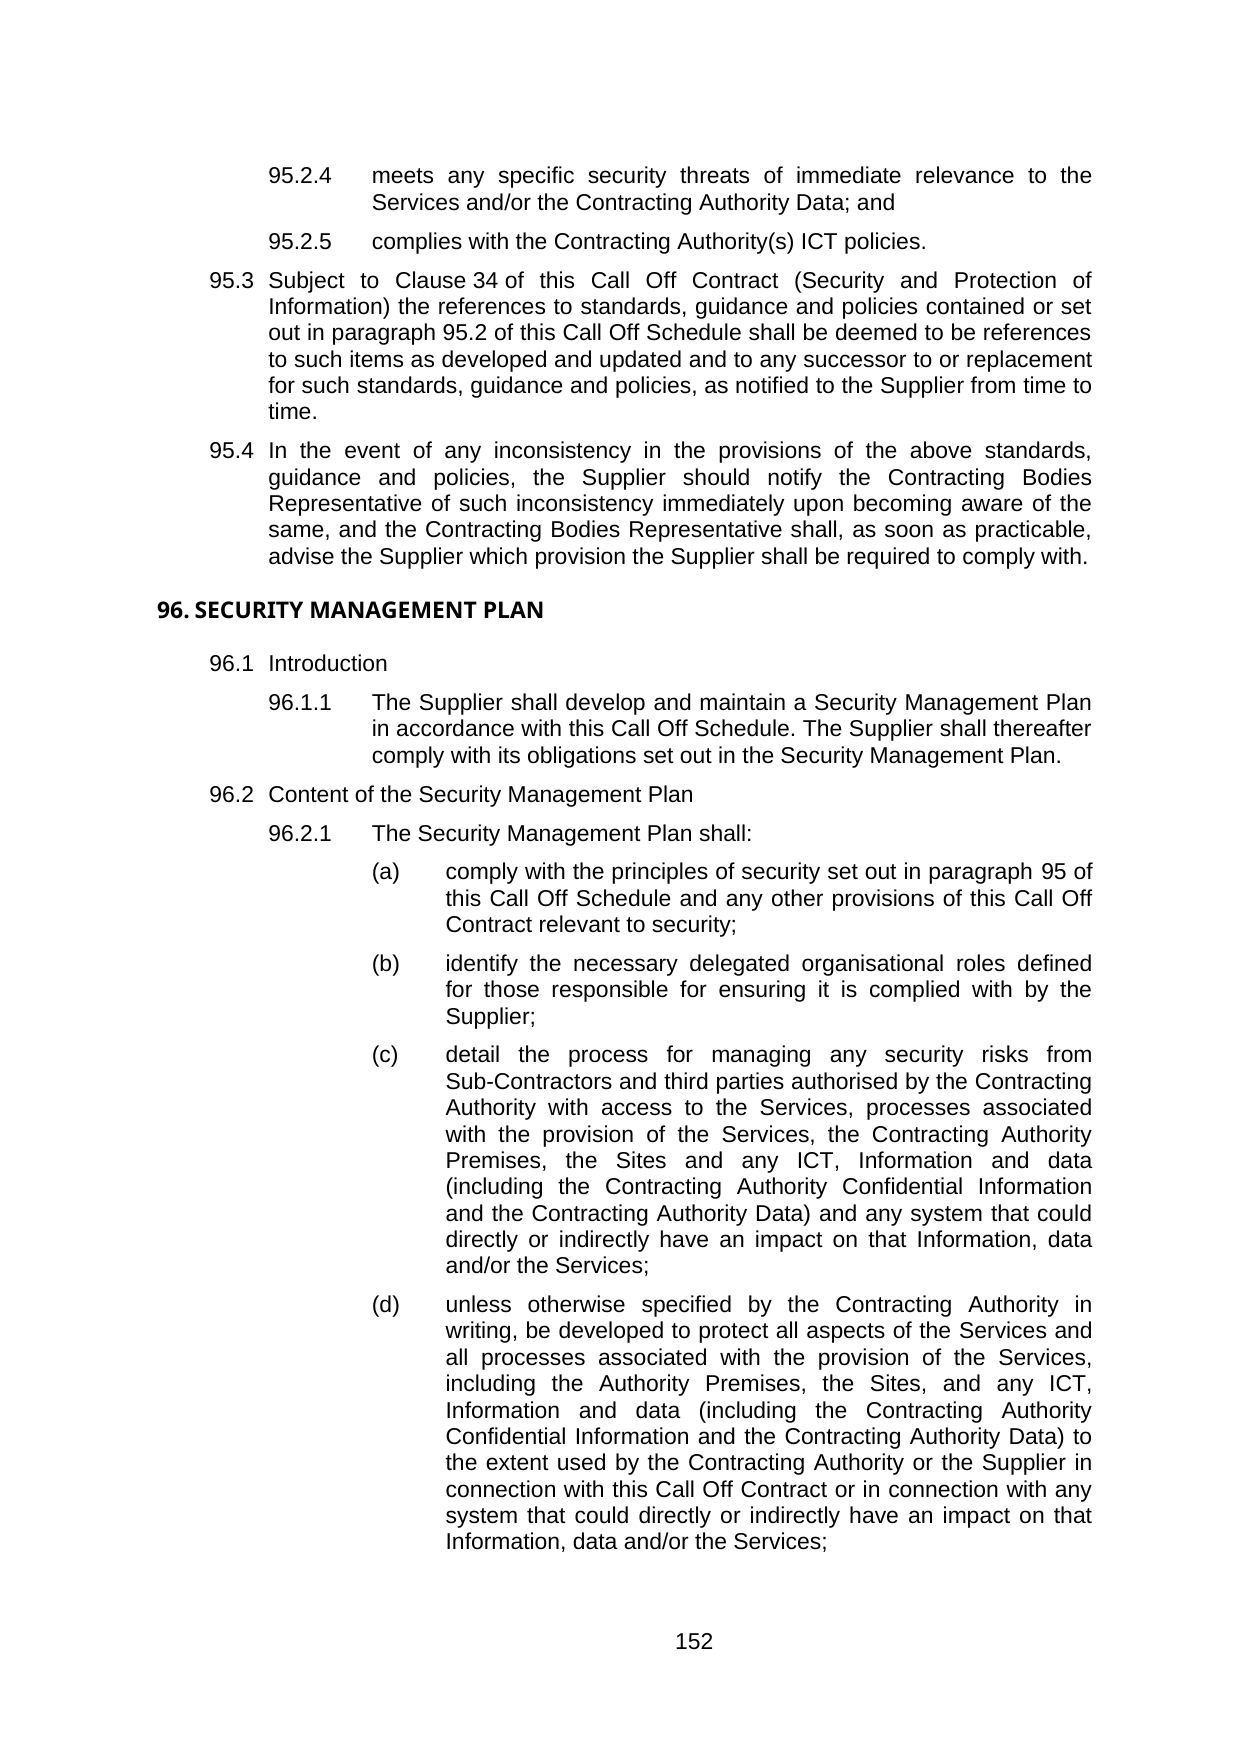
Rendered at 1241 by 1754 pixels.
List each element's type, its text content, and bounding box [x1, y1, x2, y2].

text Introduction [209, 650, 1093, 677]
text comply with the principles of security set out in paragraph 3 of this Call Off Schedule and any other provisions of this Call Off Contract relevant to security; [372, 858, 1093, 937]
text In the event of any inconsistency in the provisions of the above standards, guidance and policies, the Supplier should notify the Contracting Bodies Representative of such inconsistency immediately upon becoming aware of the same, and the Contracting Bodies Representative shall, as soon as practicable, advise the Supplier which provision the Supplier shall be required to comply with. [209, 437, 1093, 569]
text unless otherwise specified by the Contracting Authority in writing, be developed to protect all aspects of the Services and all processes associated with the provision of the Services, including the Authority Premises, the Sites, and any ICT, Information and data (including the Contracting Authority Confidential Information and the Contracting Authority Data) to the extent used by the Contracting Authority or the Supplier in connection with this Call Off Contract or in connection with any system that could directly or indirectly have an impact on that Information, data and/or the Services; [372, 1291, 1093, 1555]
text The Supplier shall develop and maintain a Security Management Plan in accordance with this Call Off Schedule. The Supplier shall thereafter comply with its obligations set out in the Security Management Plan. [268, 689, 1093, 768]
subtitle SECURITY MANAGEMENT PLAN [157, 594, 1093, 625]
text complies with the Contracting Authority(s) ICT policies. [268, 228, 1093, 254]
text detail the process for managing any security risks from Sub-Contractors and third parties authorised by the Contracting Authority with access to the Services, processes associated with the provision of the Services, the Contracting Authority Premises, the Sites and any ICT, Information and data (including the Contracting Authority Confidential Information and the Contracting Authority Data) and any system that could directly or indirectly have an impact on that Information, data and/or the Services; [372, 1041, 1093, 1279]
text The Security Management Plan shall: [268, 819, 1093, 846]
text Content of the Security Management Plan [209, 781, 1093, 807]
text meets any specific security threats of immediate relevance to the Services and/or the Contracting Authority Data; and [268, 162, 1093, 215]
text identify the necessary delegated organisational roles defined for those responsible for ensuring it is complied with by the Supplier; [372, 950, 1093, 1029]
text Subject to Clause 34 of this Call Off Contract (Security and Protection of Information) the references to standards, guidance and policies contained or set out in paragraph 3.2 of this Call Off Schedule shall be deemed to be references to such items as developed and updated and to any successor to or replacement for such standards, guidance and policies, as notified to the Supplier from time to time. [209, 267, 1093, 425]
